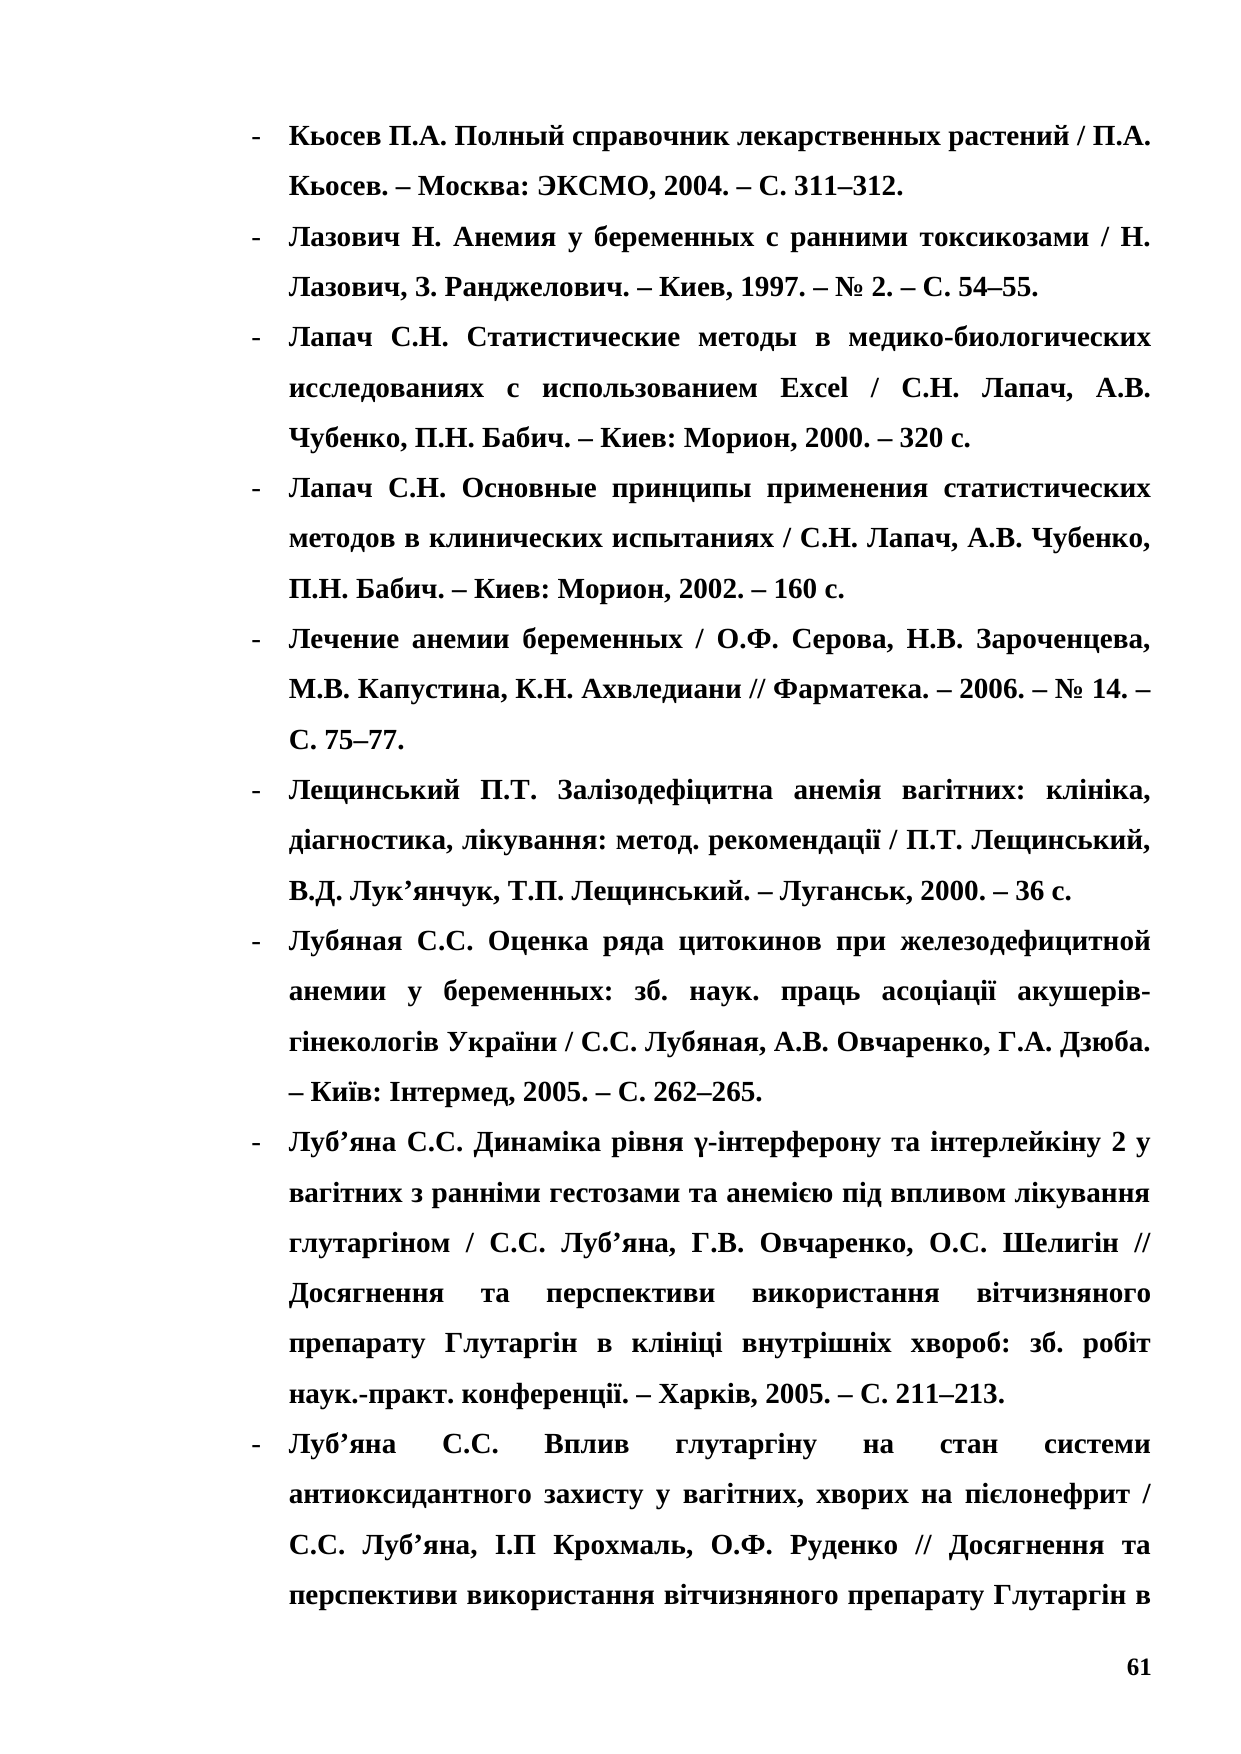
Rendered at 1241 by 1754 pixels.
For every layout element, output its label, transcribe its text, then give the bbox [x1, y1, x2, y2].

list Лещинський П.Т. Залізодефіцитна анемія вагітних: клініка, діагностика, лікування: метод. рекомендації / П.Т. Лещинський, В.Д. Лук’янчук, Т.П. Лещинський. – Луганськ, 2000. – 36 с. [251, 772, 1152, 906]
list Лечение анемии беременных / О.Ф. Серова, Н.В. Зароченцева, М.В. Капустина, К.Н. Ахвледиани // Фарматека. – 2006. – № 14. – С. 75–77. [251, 621, 1152, 755]
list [251, 1426, 1152, 1611]
list Луб’яна С.С. Динаміка рівня γ-інтерферону та інтерлейкіну 2 у вагітних з ранніми гестозами та анемією під впливом лікування глутаргіном / С.С. Луб’яна, Г.В. Овчаренко, О.С. Шелигін // Досягнення та перспективи використання вітчизняного препарату Глутаргін в клініці внутрішніх хвороб: зб. робіт наук.-практ. конференції. – Харків, 2005. – С. 211–213. [251, 1124, 1152, 1409]
list Кьосев П.А. Полный справочник лекарственных растений / П.А. Кьосев. – Москва: ЭКСМО, 2004. – С. 311–312. [251, 118, 1152, 202]
list Лапач С.Н. Основные принципы применения статистических методов в клинических испытаниях / С.Н. Лапач, А.В. Чубенко, П.Н. Бабич. – Киев: Морион, 2002. – 160 с. [251, 470, 1152, 604]
list Лазович Н. Анемия у беременных с ранними токсикозами / Н. Лазович, З. Ранджелович. – Киев, 1997. – № 2. – С. 54–55. [251, 219, 1152, 303]
list Лапач С.Н. Статистические методы в медико-биологических исследованиях с использованием Excel / С.Н. Лапач, А.В. Чубенко, П.Н. Бабич. – Киев: Морион, 2000. – 320 с. [251, 319, 1152, 453]
list Лубяная С.С. Оценка ряда цитокинов при железодефицитной анемии у беременных: зб. наук. праць асоціації акушерів-гінекологів України / С.С. Лубяная, А.В. Овчаренко, Г.А. Дзюба. – Київ: Інтермед, 2005. – С. 262–265. [251, 923, 1152, 1108]
